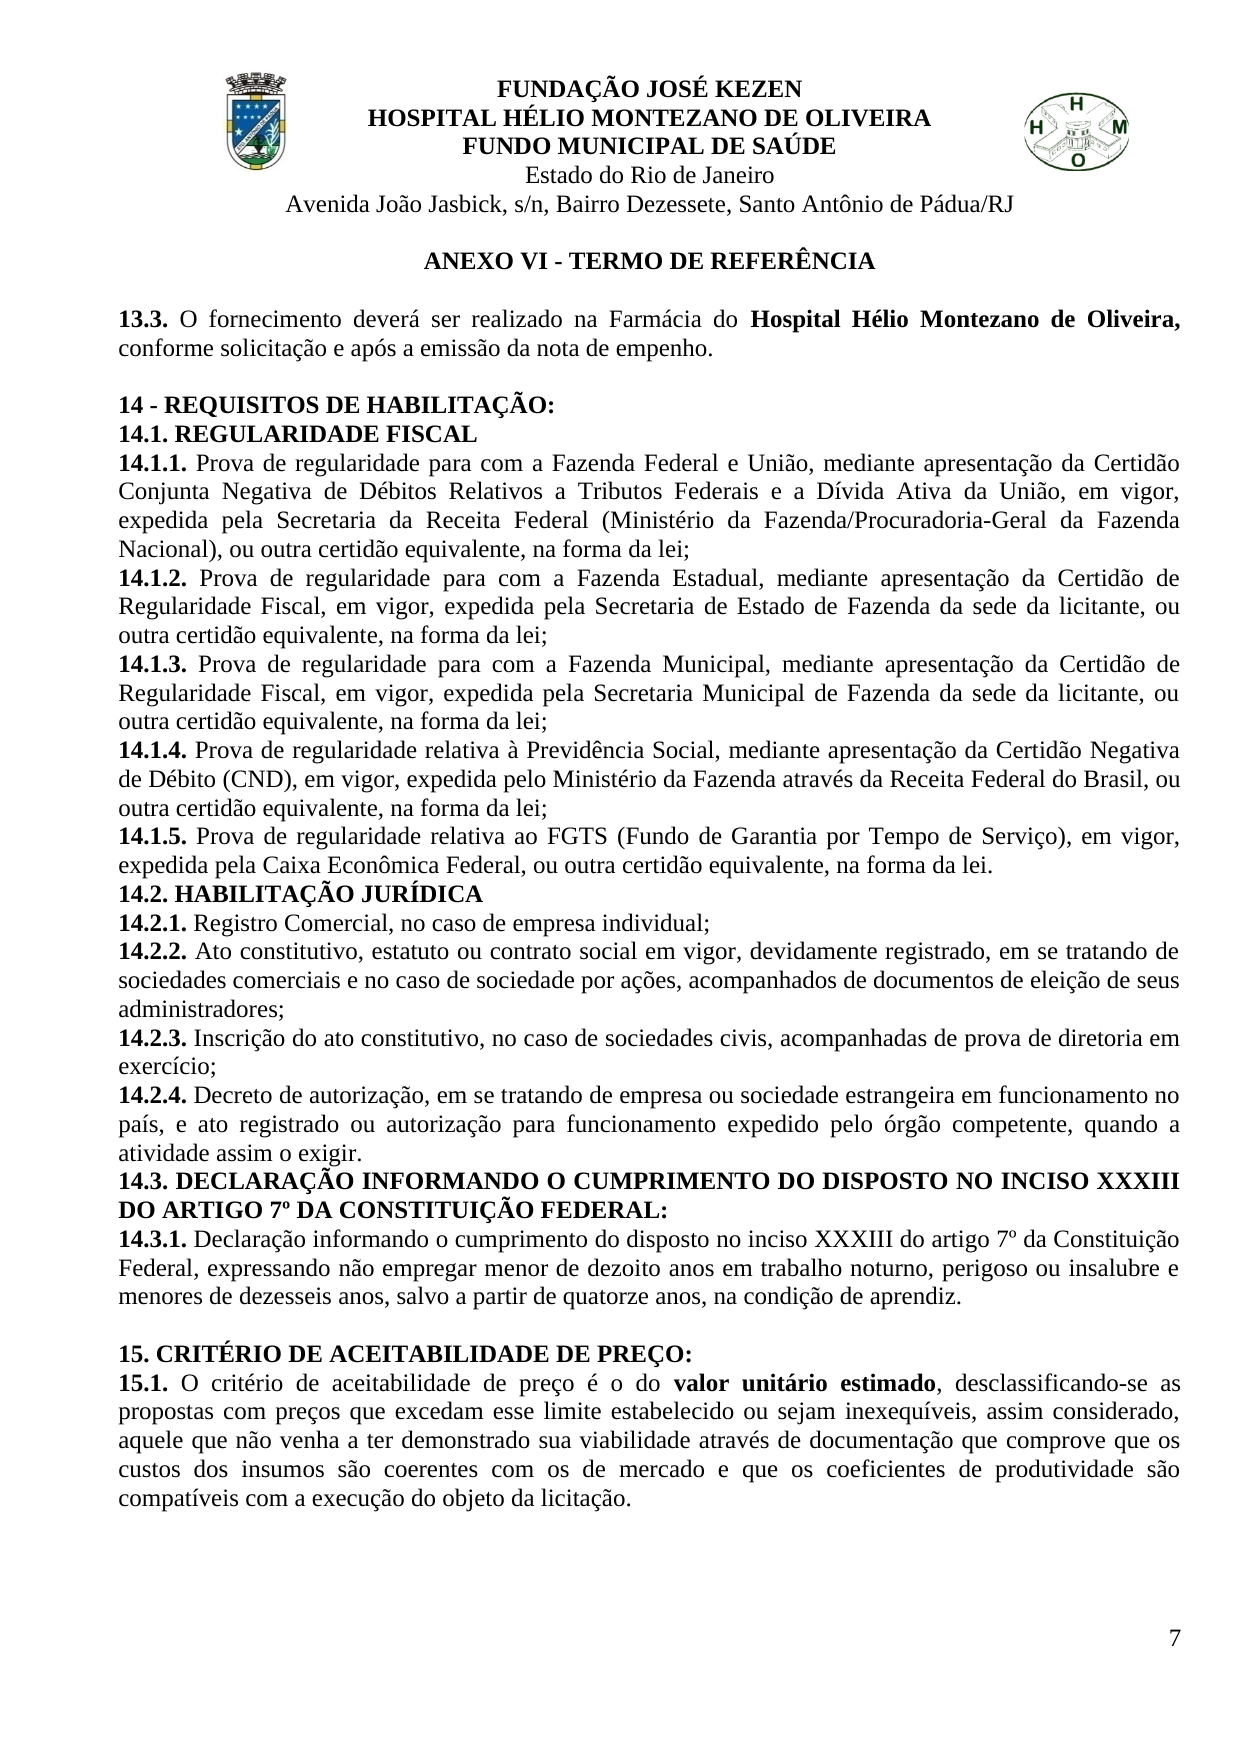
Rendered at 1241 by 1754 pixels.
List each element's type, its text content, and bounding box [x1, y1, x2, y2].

text 14.3.1. Declaração informando o cumprimento do disposto no inciso XXXIII do artigo 7º da Constituição Federal, expressando não empregar menor de dezoito anos em trabalho noturno, perigoso ou insalubre e menores de dezesseis anos, salvo a partir de quatorze anos, na condição de aprendiz. [118, 1224, 1181, 1310]
text 14 - REQUISITOS DE HABILITAÇÃO: [118, 390, 1181, 419]
text 13.3. O fornecimento deverá ser realizado na Farmácia do Hospital Hélio Montezano de Oliveira, conforme solicitação e após a emissão da nota de empenho. [118, 304, 1181, 361]
text 15.1. O critério de aceitabilidade de preço é o do valor unitário estimado, desclassificando-se as propostas com preços que excedam esse limite estabelecido ou sejam inexequíveis, assim considerado, aquele que não venha a ter demonstrado sua viabilidade através de documentação que comprove que os custos dos insumos são coerentes com os de mercado e que os coeficientes de produtividade são compatíveis com a execução do objeto da licitação. [118, 1368, 1181, 1511]
text 15. CRITÉRIO DE ACEITABILIDADE DE PREÇO: [118, 1339, 1181, 1368]
text 14.3. DECLARAÇÃO INFORMANDO O CUMPRIMENTO DO DISPOSTO NO INCISO XXXIII DO ARTIGO 7º DA CONSTITUIÇÃO FEDERAL: [118, 1166, 1181, 1224]
text 14.2.1. Registro Comercial, no caso de empresa individual; [118, 908, 1181, 936]
text 14.1.4. Prova de regularidade relativa à Previdência Social, mediante apresentação da Certidão Negativa de Débito (CND), em vigor, expedida pelo Ministério da Fazenda através da Receita Federal do Brasil, ou outra certidão equivalente, na forma da lei; [118, 735, 1181, 821]
text 14.2.3. Inscrição do ato constitutivo, no caso de sociedades civis, acompanhadas de prova de diretoria em exercício; [118, 1023, 1181, 1080]
text 14.1.3. Prova de regularidade para com a Fazenda Municipal, mediante apresentação da Certidão de Regularidade Fiscal, em vigor, expedida pela Secretaria Municipal de Fazenda da sede da licitante, ou outra certidão equivalente, na forma da lei; [118, 649, 1181, 735]
text 14.1.2. Prova de regularidade para com a Fazenda Estadual, mediante apresentação da Certidão de Regularidade Fiscal, em vigor, expedida pela Secretaria de Estado de Fazenda da sede da licitante, ou outra certidão equivalente, na forma da lei; [118, 563, 1181, 649]
text 14.2.4. Decreto de autorização, em se tratando de empresa ou sociedade estrangeira em funcionamento no país, e ato registrado ou autorização para funcionamento expedido pelo órgão competente, quando a atividade assim o exigir. [118, 1080, 1181, 1166]
text 14.2.2. Ato constitutivo, estatuto ou contrato social em vigor, devidamente registrado, em se tratando de sociedades comerciais e no caso de sociedade por ações, acompanhados de documentos de eleição de seus administradores; [118, 936, 1181, 1023]
picture [1022, 91, 1129, 170]
text 14.1.5. Prova de regularidade relativa ao FGTS (Fundo de Garantia por Tempo de Serviço), em vigor, expedida pela Caixa Econômica Federal, ou outra certidão equivalente, na forma da lei. [118, 821, 1181, 879]
text 14.2. HABILITAÇÃO JURÍDICA [118, 879, 1181, 908]
picture [222, 70, 289, 172]
text 14.1.1. Prova de regularidade para com a Fazenda Federal e União, mediante apresentação da Certidão Conjunta Negativa de Débitos Relativos a Tributos Federais e a Dívida Ativa da União, em vigor, expedida pela Secretaria da Receita Federal (Ministério da Fazenda/Procuradoria-Geral da Fazenda Nacional), ou outra certidão equivalente, na forma da lei; [118, 448, 1181, 563]
text 14.1. REGULARIDADE FISCAL [118, 419, 1181, 448]
